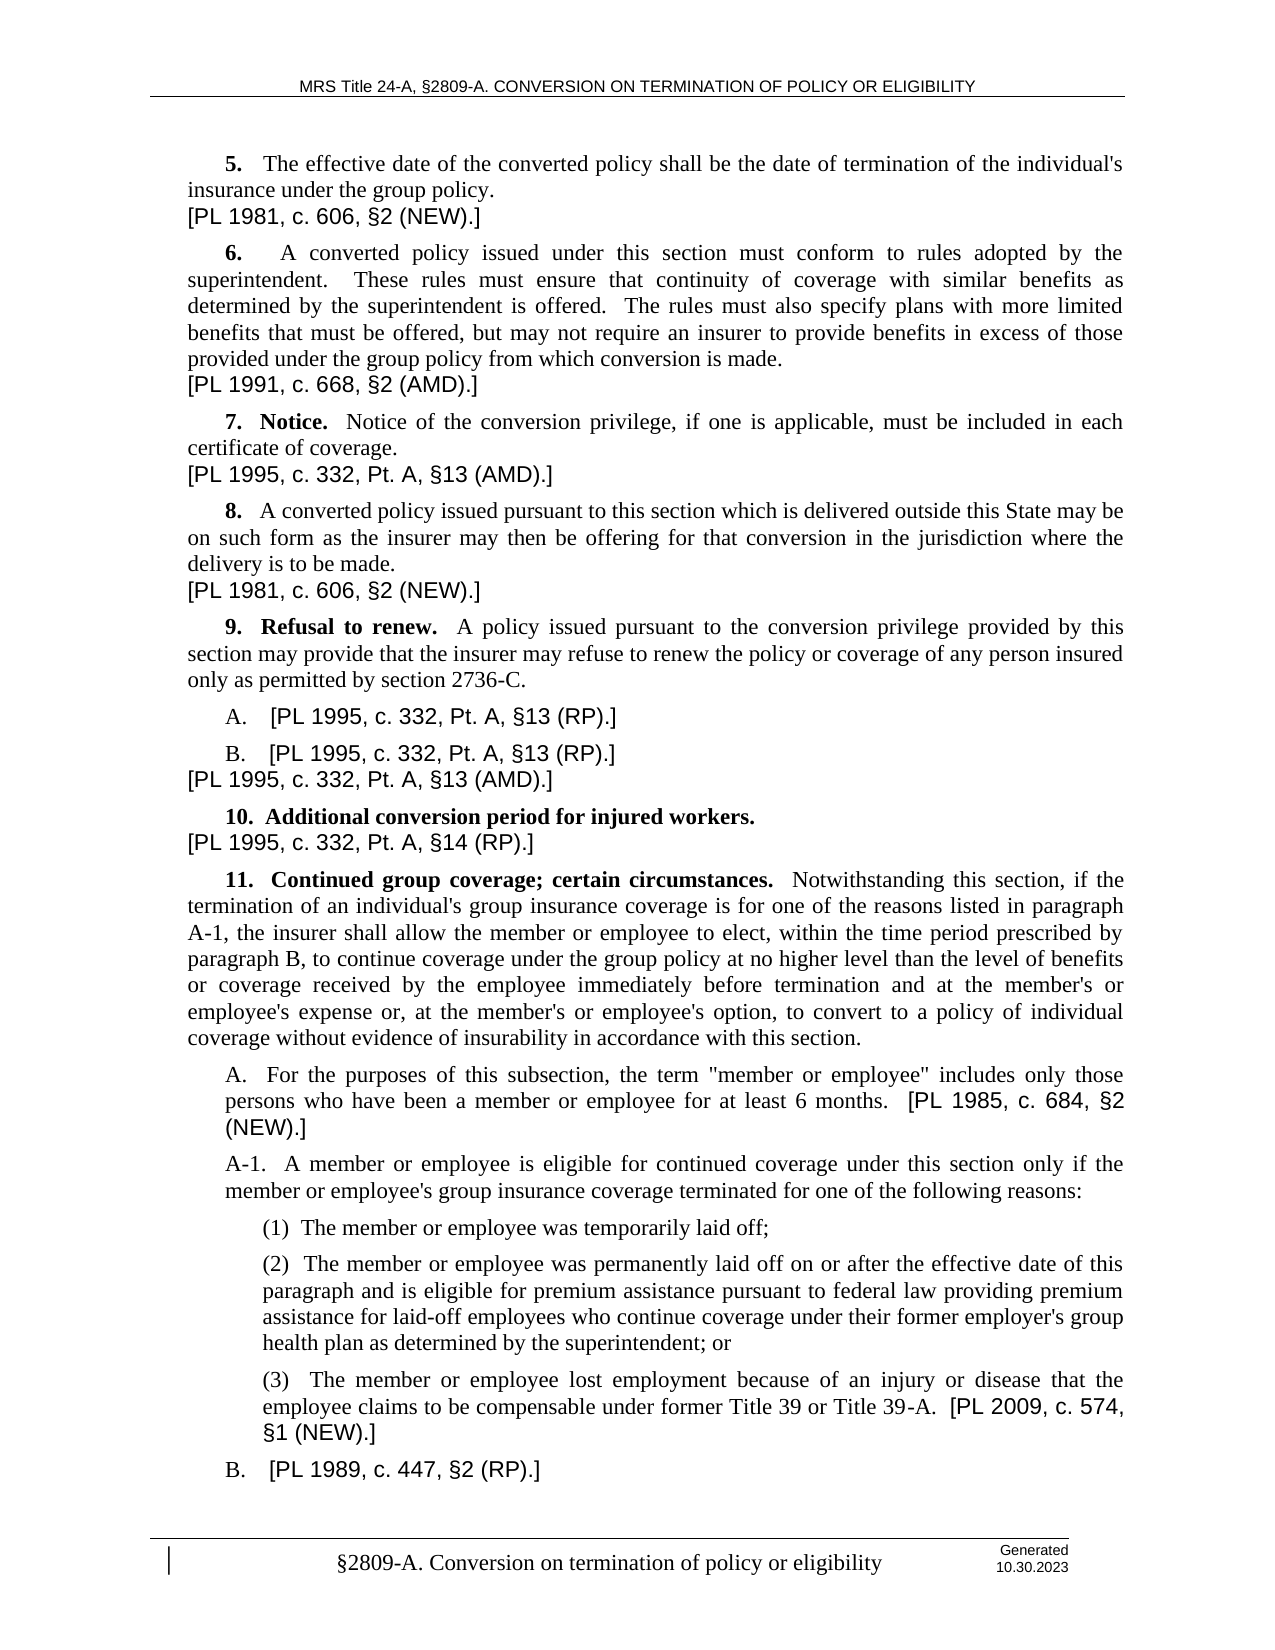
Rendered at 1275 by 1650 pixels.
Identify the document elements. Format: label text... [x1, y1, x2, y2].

text 11. Continued group coverage; certain circumstances. Notwithstanding this section, if the termination of an individual's group insurance coverage is for one of the reasons listed in paragraph A‑1, the insurer shall allow the member or employee to elect, within the time period prescribed by paragraph B, to continue coverage under the group policy at no higher level than the level of benefits or coverage received by the employee immediately before termination and at the member's or employee's expense or, at the member's or employee's option, to convert to a policy of individual coverage without evidence of insurability in accordance with this section. [187, 866, 1125, 1051]
text A-1. A member or employee is eligible for continued coverage under this section only if the member or employee's group insurance coverage terminated for one of the following reasons: [225, 1151, 1125, 1203]
text [PL 1991, c. 668, §2 (AMD).] [187, 371, 1125, 398]
text [PL 1995, c. 332, Pt. A, §13 (AMD).] [187, 766, 1125, 792]
text (1) The member or employee was temporarily laid off; [262, 1214, 1125, 1240]
text (2) The member or employee was permanently laid off on or after the effective date of this paragraph and is eligible for premium assistance pursuant to federal law providing premium assistance for laid-off employees who continue coverage under their former employer's group health plan as determined by the superintendent; or [262, 1250, 1125, 1356]
text 6. A converted policy issued under this section must conform to rules adopted by the superintendent. These rules must ensure that continuity of coverage with similar benefits as determined by the superintendent is offered. The rules must also specify plans with more limited benefits that must be offered, but may not require an insurer to provide benefits in excess of those provided under the group policy from which conversion is made. [187, 239, 1125, 371]
text B. [PL 1995, c. 332, Pt. A, §13 (RP).] [225, 740, 1125, 766]
text 5. The effective date of the converted policy shall be the date of termination of the individual's insurance under the group policy. [187, 150, 1125, 203]
text (3) The member or employee lost employment because of an injury or disease that the employee claims to be compensable under former Title 39 or Title 39‑A. [PL 2009, c. 574, §1 (NEW).] [262, 1366, 1125, 1445]
text 7. Notice. Notice of the conversion privilege, if one is applicable, must be included in each certificate of coverage. [187, 408, 1125, 461]
text [PL 1995, c. 332, Pt. A, §13 (AMD).] [187, 461, 1125, 487]
text [PL 1981, c. 606, §2 (NEW).] [187, 203, 1125, 229]
text 10. Additional conversion period for injured workers. [187, 803, 1125, 829]
text A. [PL 1995, c. 332, Pt. A, §13 (RP).] [225, 703, 1125, 729]
text A. For the purposes of this subsection, the term "member or employee" includes only those persons who have been a member or employee for at least 6 months. [PL 1985, c. 684, §2 (NEW).] [225, 1061, 1125, 1140]
text [PL 1995, c. 332, Pt. A, §14 (RP).] [187, 829, 1125, 856]
text 9. Refusal to renew. A policy issued pursuant to the conversion privilege provided by this section may provide that the insurer may refuse to renew the policy or coverage of any person insured only as permitted by section 2736‑C. [187, 613, 1125, 692]
text 8. A converted policy issued pursuant to this section which is delivered outside this State may be on such form as the insurer may then be offering for that conversion in the jurisdiction where the delivery is to be made. [187, 497, 1125, 577]
text [PL 1981, c. 606, §2 (NEW).] [187, 577, 1125, 603]
text B. [PL 1989, c. 447, §2 (RP).] [225, 1456, 1125, 1482]
